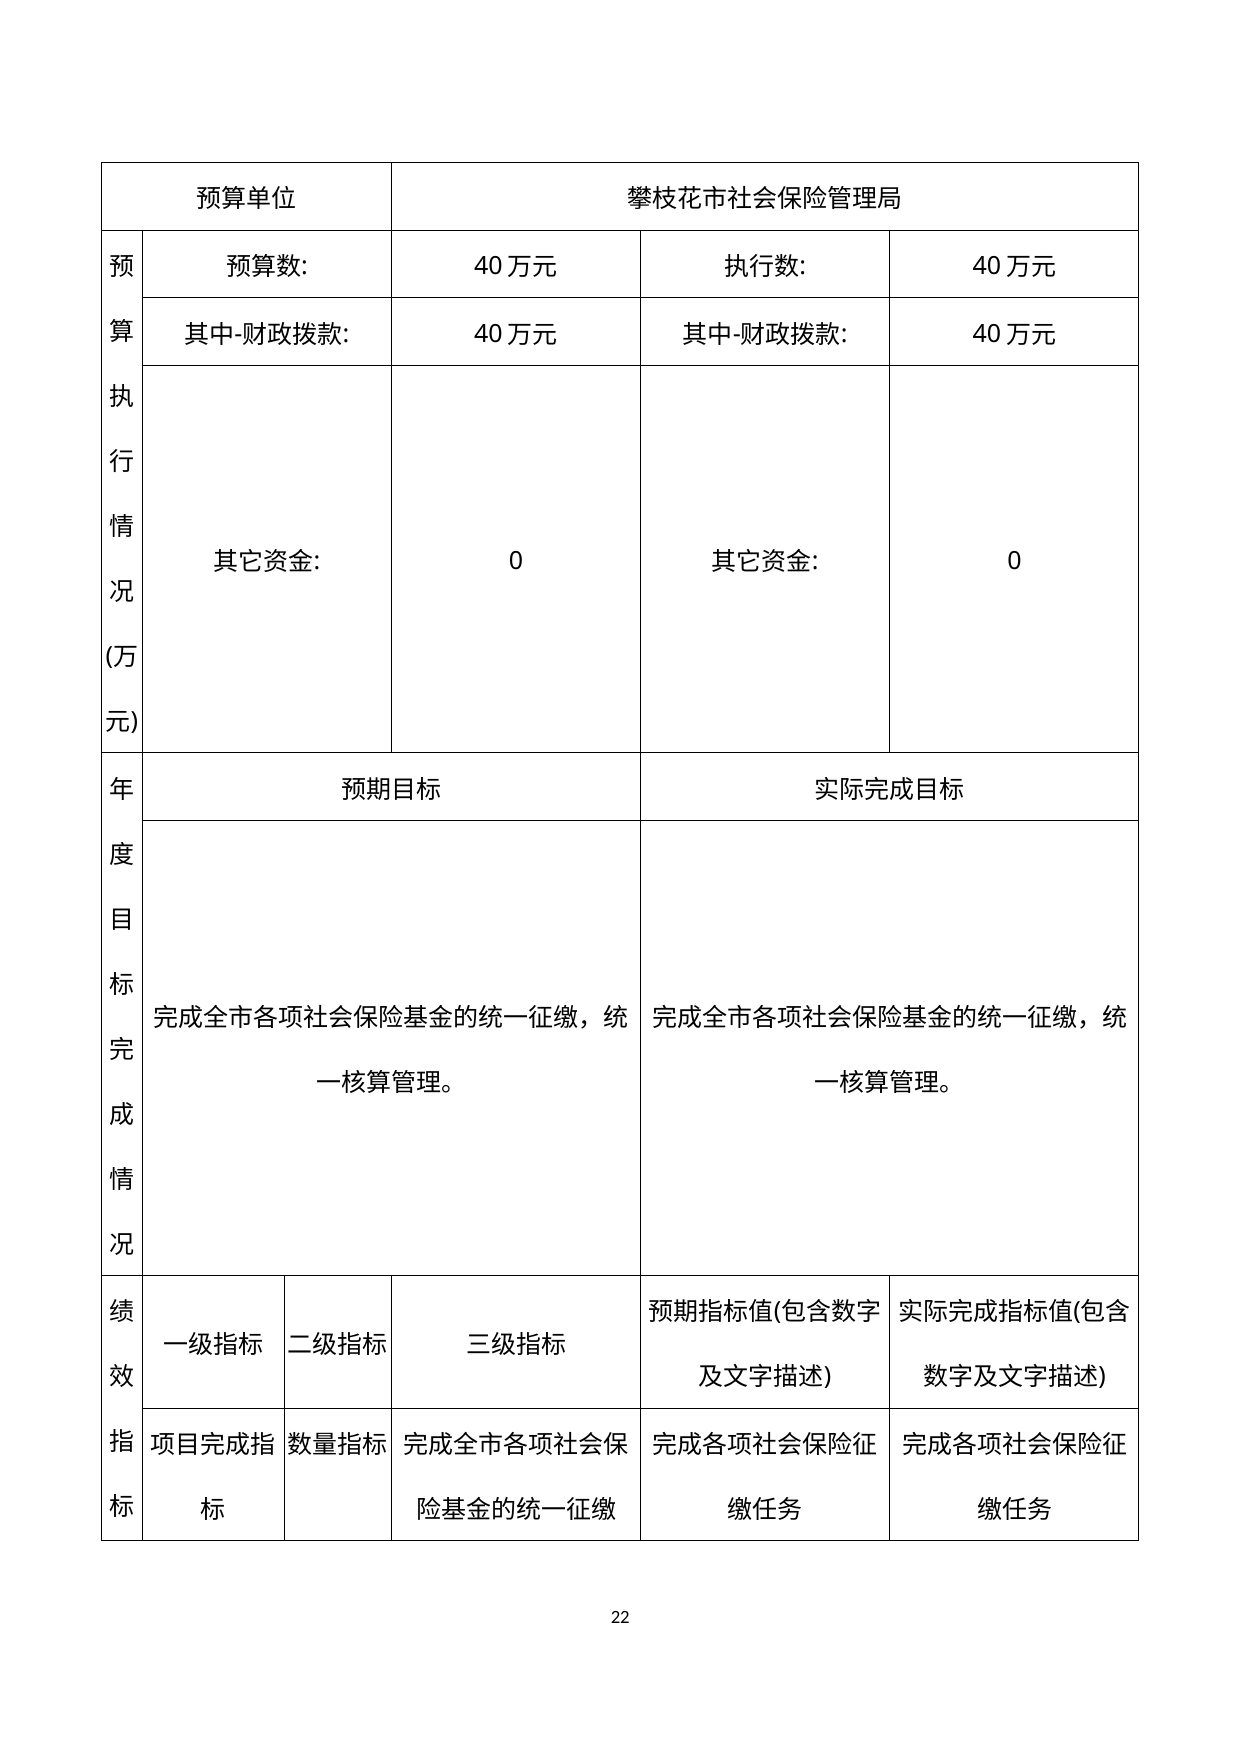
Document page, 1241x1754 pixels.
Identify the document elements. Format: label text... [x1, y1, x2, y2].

table_cell 完成全市各项社会保险基金的统一征缴，统一核算管理。 [143, 821, 640, 1275]
table_cell 执行数: [641, 231, 889, 297]
table_cell 其中-财政拨款: [641, 298, 889, 365]
table_cell 数量指标 [285, 1409, 391, 1540]
table_cell 预期目标 [143, 753, 640, 820]
table_cell 预算数: [143, 231, 391, 297]
table_cell 绩效指标完成情况 [102, 1276, 142, 1540]
table_cell 攀枝花市社会保险管理局 [392, 163, 1138, 229]
table_cell 其它资金: [641, 366, 889, 752]
table_cell 预期指标值(包含数字及文字描述) [641, 1276, 889, 1407]
table_cell 其它资金: [143, 366, 391, 752]
table_cell 完成各项社会保险征缴任务 [641, 1409, 889, 1540]
table_cell 40万元 [392, 231, 640, 297]
table_cell 40万元 [890, 231, 1138, 297]
table_cell 预算执行情况(万元) [102, 231, 142, 752]
table_cell 完成全市各项社会保险基金的统一征缴 [392, 1409, 640, 1540]
table_cell 项目完成指标 [143, 1409, 284, 1540]
table_cell 预算单位 [102, 163, 391, 229]
table_cell 一级指标 [143, 1276, 284, 1407]
table_cell 完成全市各项社会保险基金的统一征缴，统一核算管理。 [641, 821, 1138, 1275]
table_cell 0 [890, 366, 1138, 752]
table_cell 三级指标 [392, 1276, 640, 1407]
table_cell 实际完成指标值(包含数字及文字描述) [890, 1276, 1138, 1407]
table_cell 实际完成目标 [641, 753, 1138, 820]
table_cell 0 [392, 366, 640, 752]
table_cell 年度目标完成情况 [102, 753, 142, 1275]
table_cell 40万元 [392, 298, 640, 365]
table_cell 二级指标 [285, 1276, 391, 1407]
table_cell 40万元 [890, 298, 1138, 365]
table_cell 其中-财政拨款: [143, 298, 391, 365]
table_cell 完成各项社会保险征缴任务 [890, 1409, 1138, 1540]
